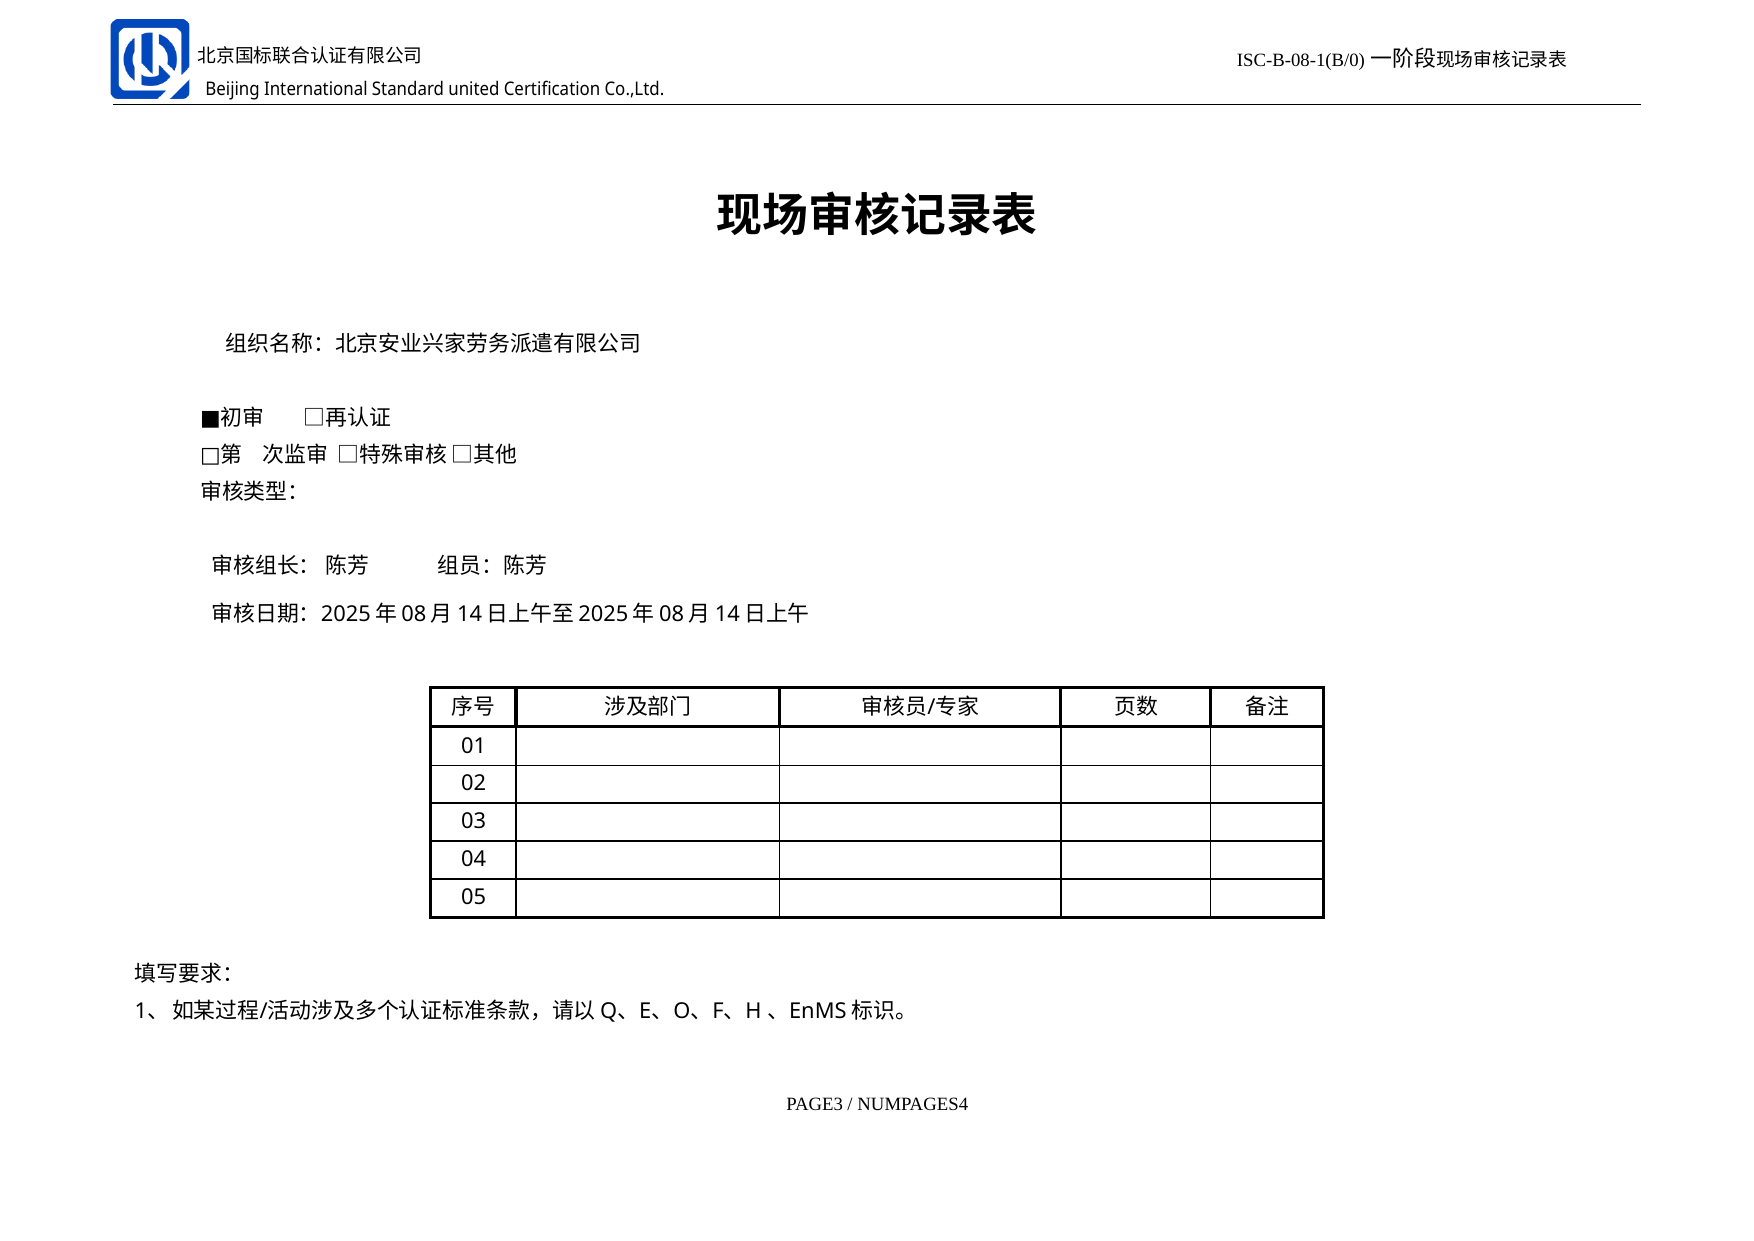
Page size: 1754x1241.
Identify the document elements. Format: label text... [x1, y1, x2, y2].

text 现场审核记录表 [112, 163, 1641, 261]
table_header 页数 [1062, 689, 1209, 725]
table_cell [1062, 728, 1210, 764]
table_cell [1211, 842, 1322, 878]
table_cell [780, 842, 1060, 878]
table_cell [517, 728, 779, 764]
table_cell [517, 766, 779, 802]
table_header 序号 [432, 689, 514, 725]
table_header 涉及部门 [518, 689, 778, 725]
text 审核类型： [112, 473, 1641, 506]
table_cell [517, 804, 779, 840]
table_cell 03 [432, 804, 515, 840]
table_cell [517, 880, 779, 916]
table_cell [780, 766, 1060, 802]
text ■初审 □再认证 [112, 399, 1641, 432]
table_cell [1062, 766, 1210, 802]
table_cell [1211, 804, 1322, 840]
picture [110, 19, 190, 99]
table_cell [1062, 880, 1210, 916]
table_cell [780, 880, 1060, 916]
table_header 备注 [1212, 689, 1322, 725]
text 审核组长： 陈芳 组员：陈芳 [112, 548, 1641, 580]
table_header 审核员/专家 [781, 689, 1059, 725]
table_cell 05 [432, 880, 515, 916]
text 审核日期：2025年08月14日上午至2025年08月14日上午 [112, 596, 1641, 628]
table_cell [1211, 728, 1322, 764]
text 填写要求： [112, 956, 1641, 988]
list 如某过程/活动涉及多个认证标准条款，请以Q、E、O、F、H 、EnMS标识。 [134, 993, 1641, 1025]
table_cell [517, 842, 779, 878]
text 组织名称：北京安业兴家劳务派遣有限公司 [112, 326, 1641, 358]
table_cell [1211, 766, 1322, 802]
table_cell [1211, 880, 1322, 916]
text □第 次监审 □特殊审核 □其他 [112, 436, 1641, 469]
table_cell 01 [432, 728, 515, 764]
table_cell [780, 728, 1060, 764]
table_cell [1062, 804, 1210, 840]
table_cell 04 [432, 842, 515, 878]
table_cell 02 [432, 766, 515, 802]
table_cell [1062, 842, 1210, 878]
table_cell [780, 804, 1060, 840]
